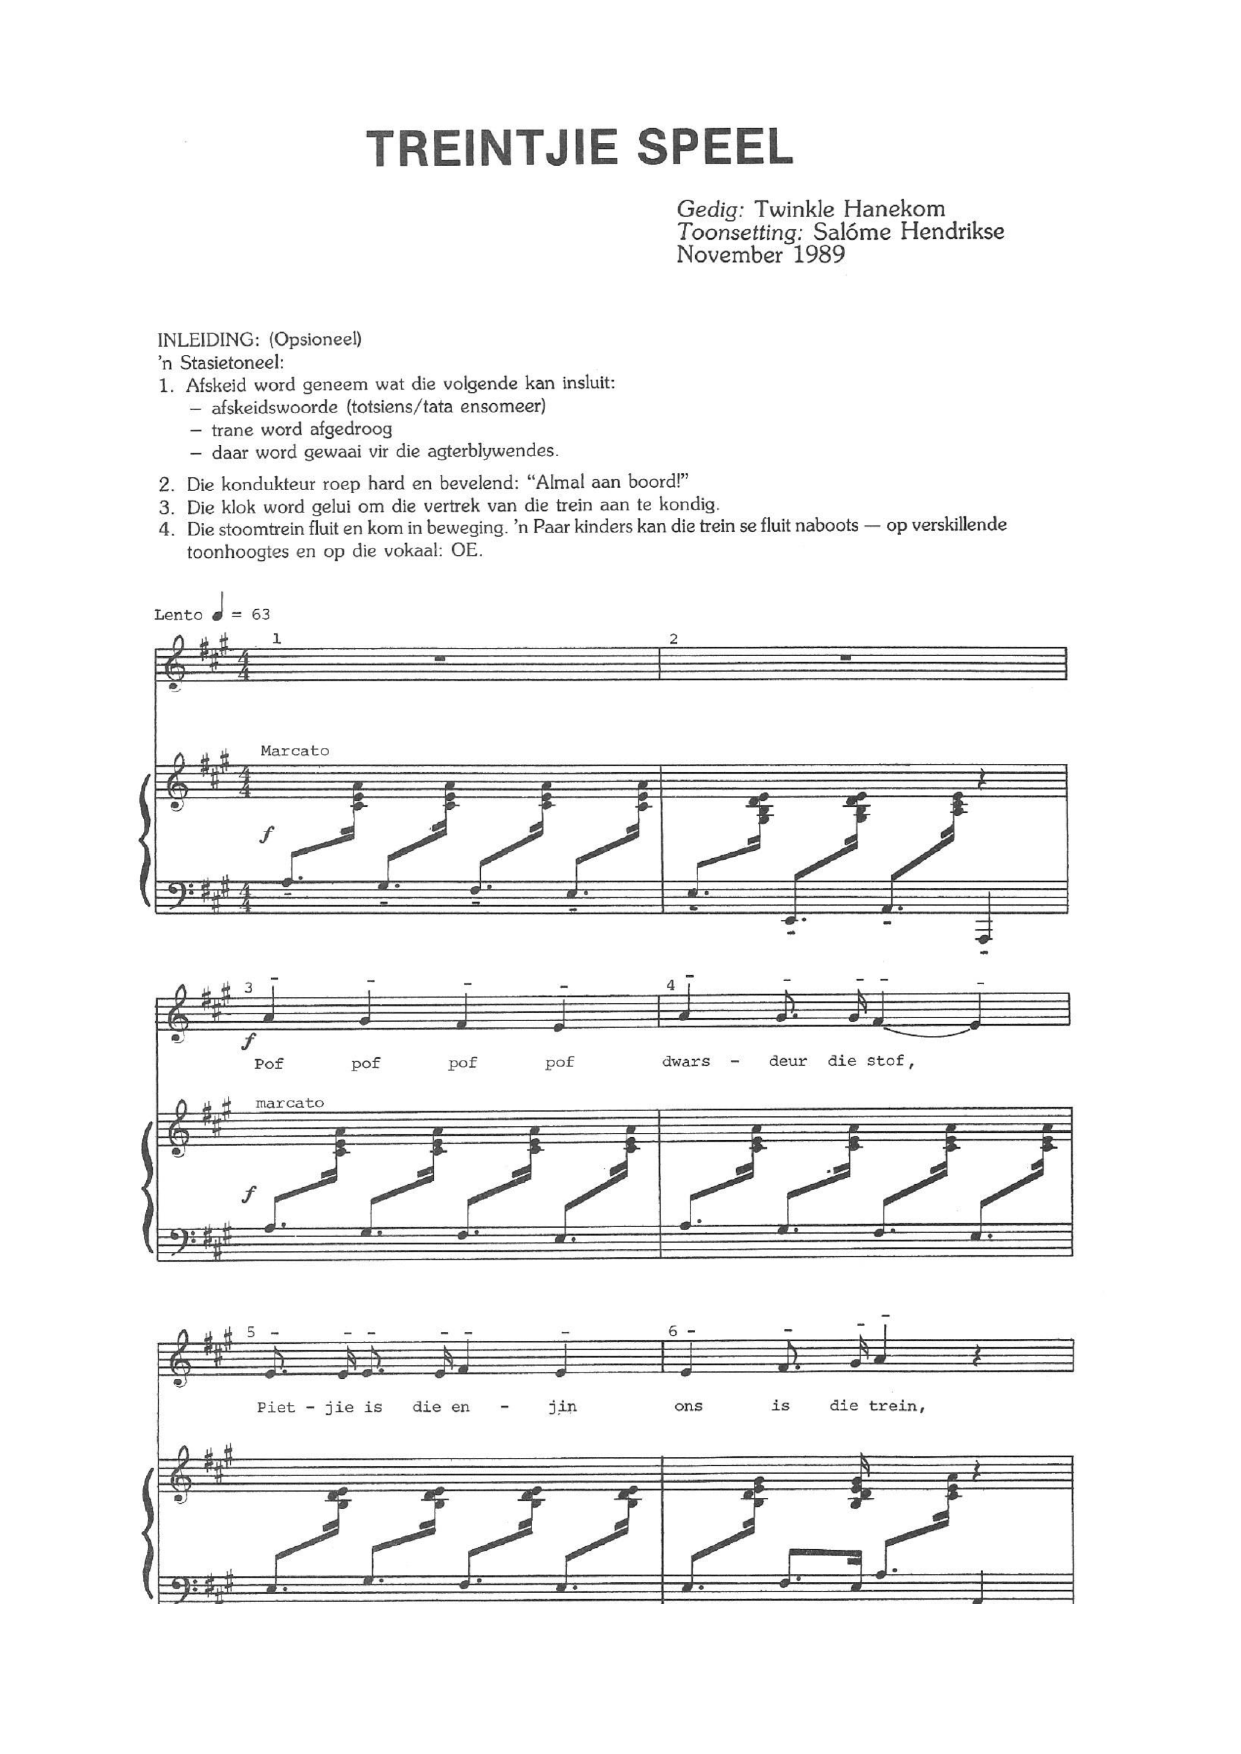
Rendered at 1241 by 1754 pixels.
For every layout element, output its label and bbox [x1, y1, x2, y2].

picture [75, 75, 1127, 1604]
